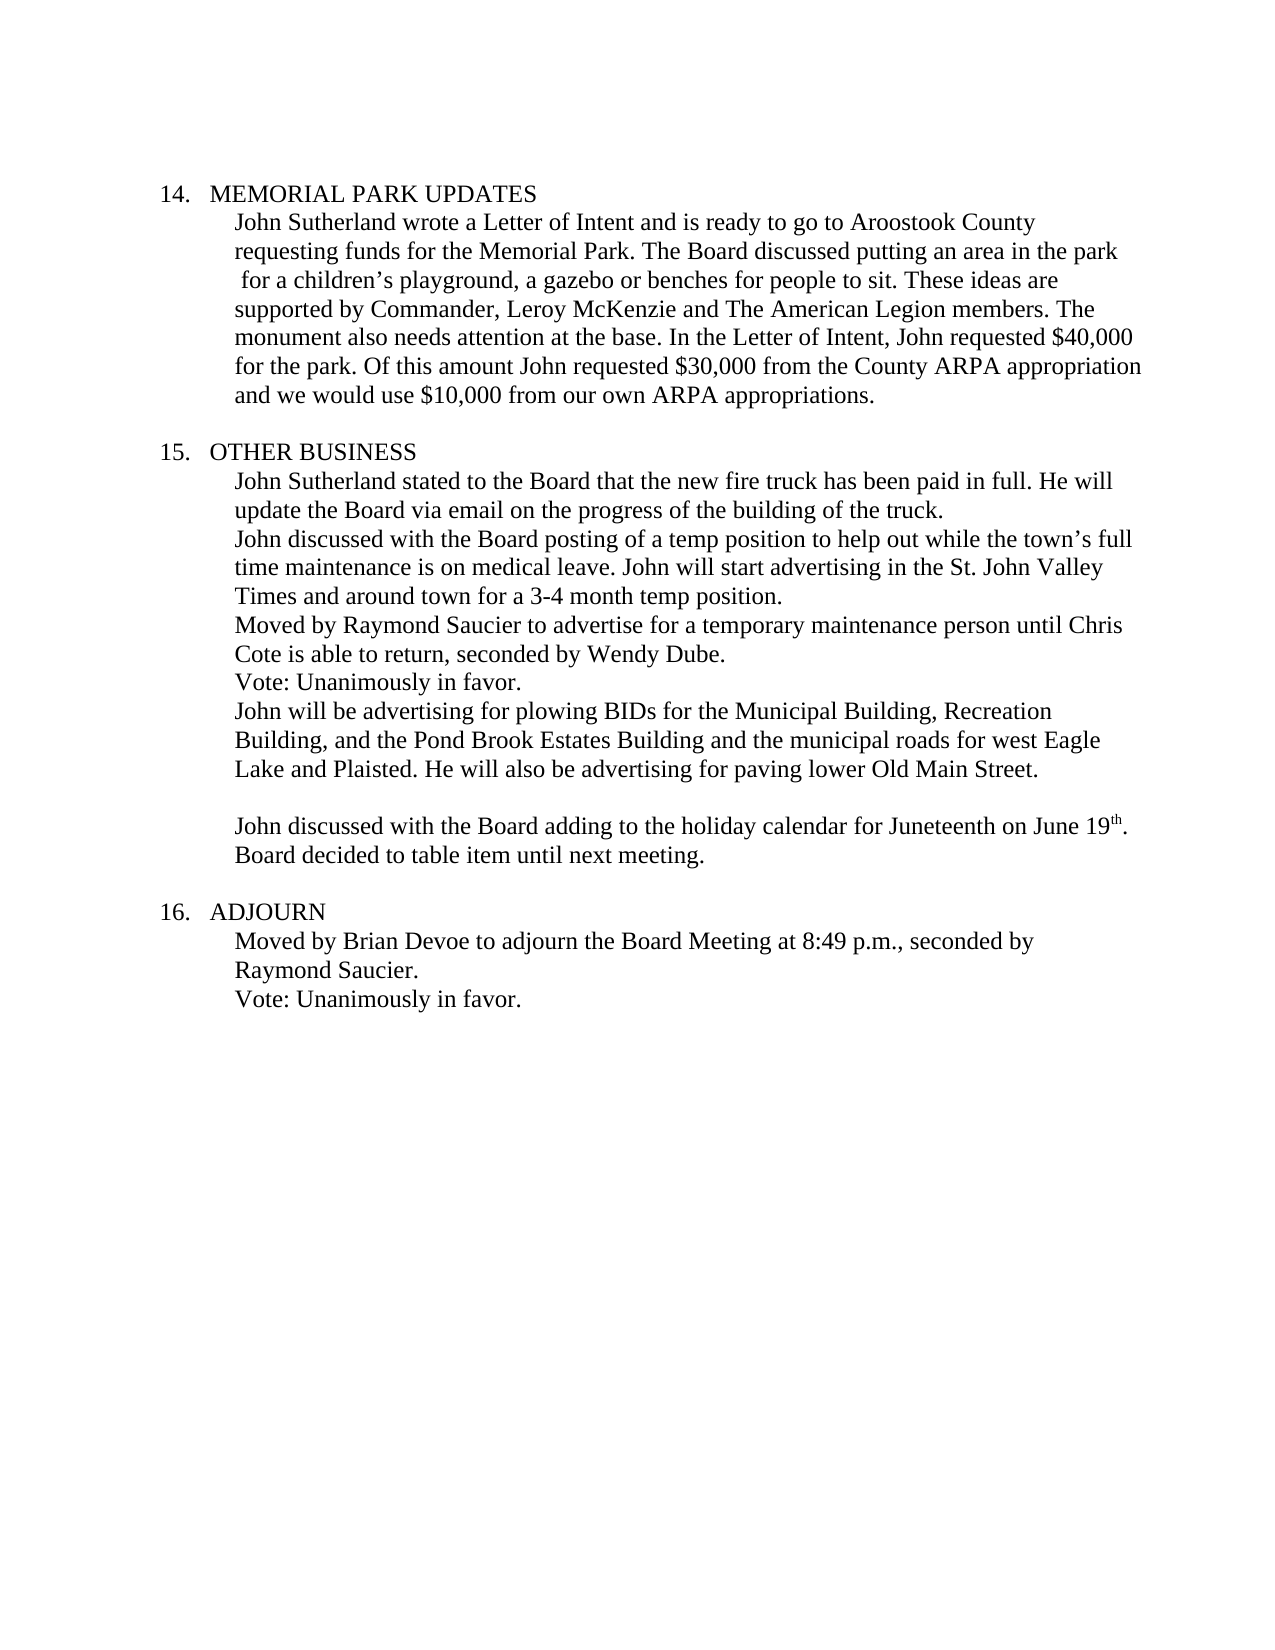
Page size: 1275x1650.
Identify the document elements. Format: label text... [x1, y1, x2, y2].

text for the park. Of this amount John requested $30,000 from the County ARPA appropriation [159, 351, 1144, 380]
text Raymond Saucier. [159, 955, 1144, 984]
text requesting funds for the Memorial Park. The Board discussed putting an area in the park [159, 236, 1144, 265]
text 14. MEMORIAL PARK UPDATES [159, 179, 1144, 207]
text monument also needs attention at the base. In the Letter of Intent, John requested $40,000 [159, 322, 1144, 351]
text supported by Commander, Leroy McKenzie and The American Legion members. The [159, 294, 1144, 322]
text and we would use $10,000 from our own ARPA appropriations. [159, 380, 1144, 409]
text Vote: Unanimously in favor. [159, 984, 1144, 1012]
text Moved by Raymond Saucier to advertise for a temporary maintenance person until Chris Cote is able to return, seconded by Wendy Dube. [234, 610, 1144, 667]
text Vote: Unanimously in favor. [234, 667, 1144, 696]
text John Sutherland stated to the Board that the new fire truck has been paid in full. He will update the Board via email on the progress of the building of the truck. [234, 466, 1144, 524]
text 16. ADJOURN [159, 897, 1144, 926]
text John discussed with the Board adding to the holiday calendar for Juneteenth on June 19th. Board decided to table item until next meeting. [234, 811, 1144, 869]
text John discussed with the Board posting of a temp position to help out while the town’s full time maintenance is on medical leave. John will start advertising in the St. John Valley Times and around town for a 3-4 month temp position. [234, 524, 1144, 610]
text John Sutherland wrote a Letter of Intent and is ready to go to Aroostook County [159, 207, 1144, 236]
text Moved by Brian Devoe to adjourn the Board Meeting at 8:49 p.m., seconded by [159, 926, 1144, 955]
text 15. OTHER BUSINESS [159, 437, 1144, 466]
text for a children’s playground, a gazebo or benches for people to sit. These ideas are [159, 265, 1144, 294]
text John will be advertising for plowing BIDs for the Municipal Building, Recreation Building, and the Pond Brook Estates Building and the municipal roads for west Eagle Lake and Plaisted. He will also be advertising for paving lower Old Main Street. [234, 696, 1144, 782]
